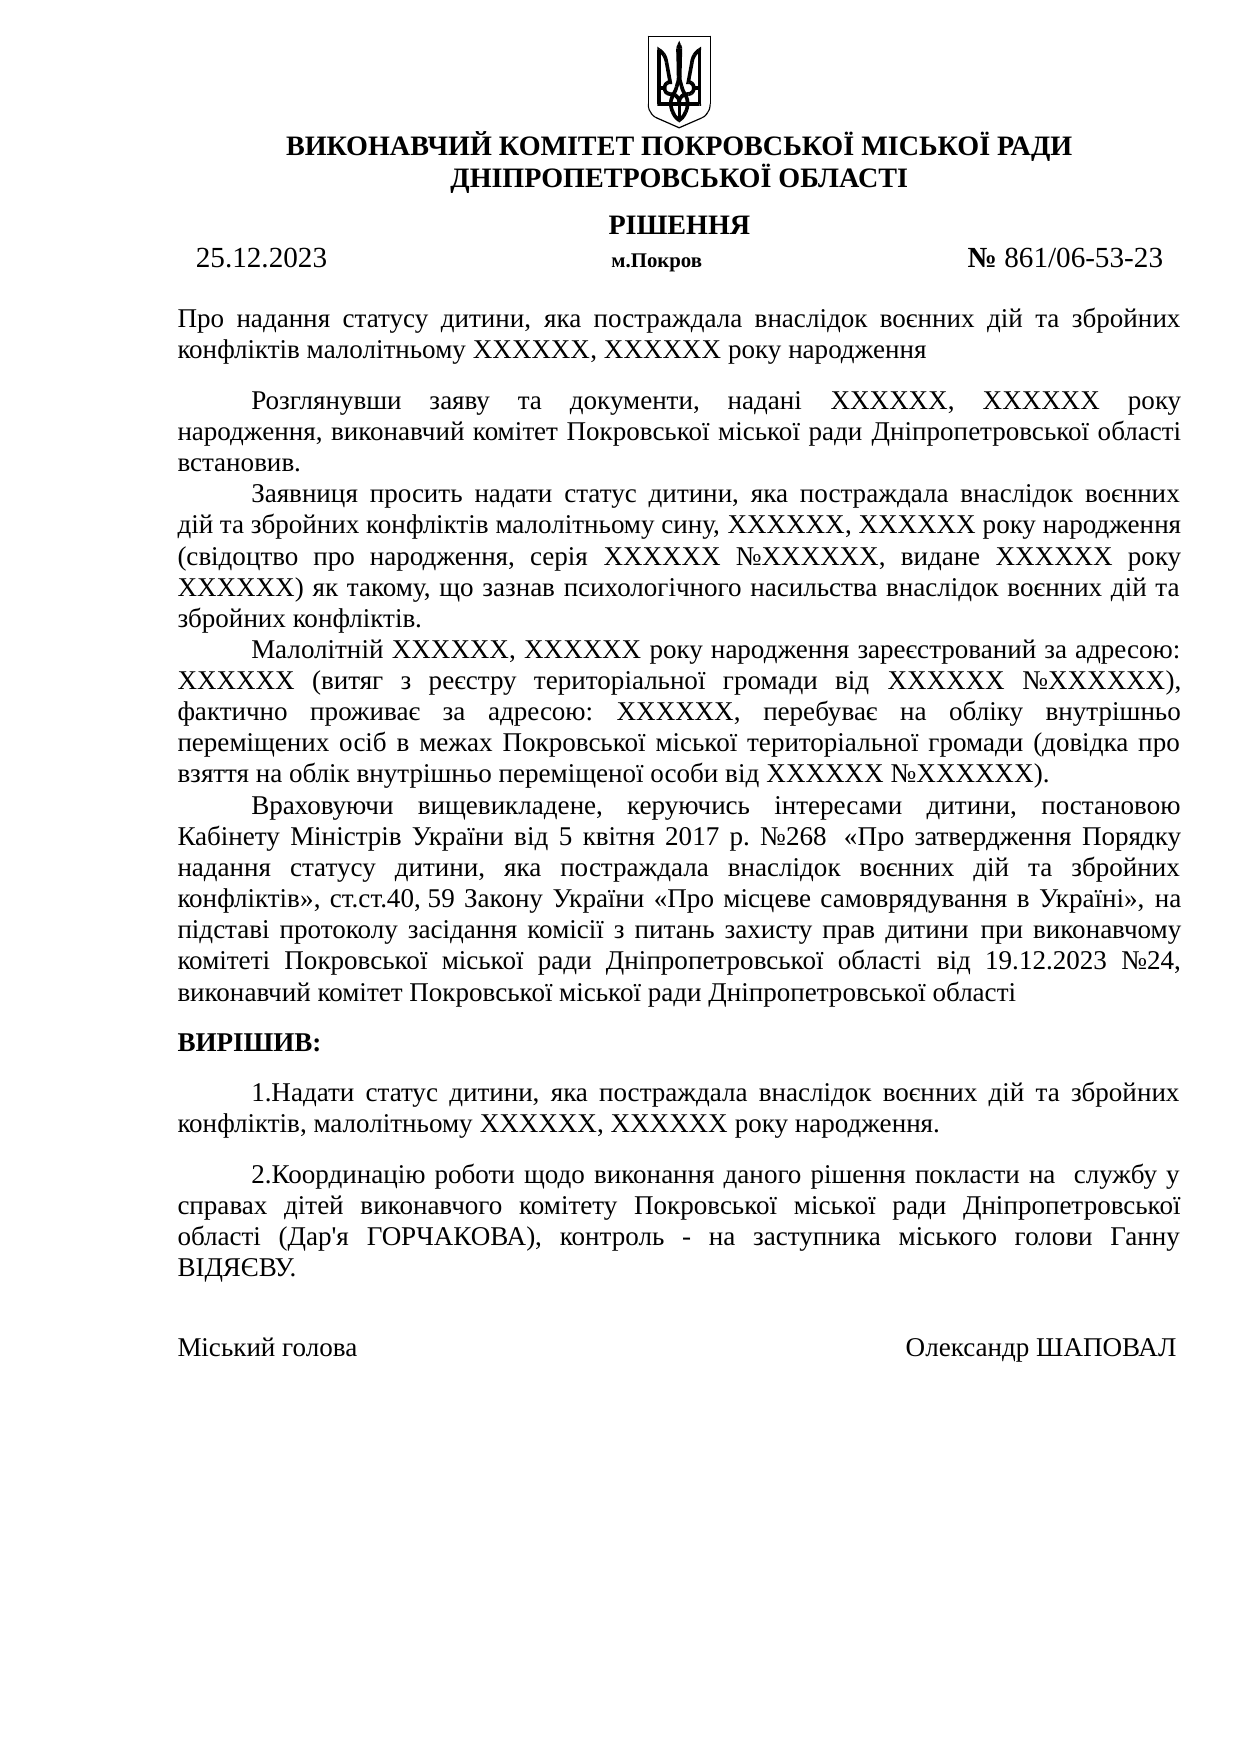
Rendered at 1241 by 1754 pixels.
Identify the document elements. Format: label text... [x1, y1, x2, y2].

text 1.Надати статус дитини, яка постраждала внаслідок воєнних дій та збройних конфліктів, малолітньому ХХХХХХ, ХХХХХХ року народження. [177, 1076, 1181, 1138]
text Розглянувши заяву та документи, надані ХХХХХХ, ХХХХХХ року народження, виконавчий комітет Покровської міської ради Дніпропетровської області встановив. [177, 384, 1181, 477]
text ВИРІШИВ: [177, 1026, 1181, 1057]
text Малолітній ХХХХХХ, ХХХХХХ року народження зареєстрований за адресою: ХХХХХХ (витяг з реєстру територіальної громади від ХХХХХХ №ХХХХХХ), фактично проживає за адресою: ХХХХХХ, перебуває на обліку внутрішньо переміщених осіб в межах Покровської міської територіальної громади (довідка про взяття на облік внутрішньо переміщеної особи від ХХХХХХ №ХХХХХХ). [177, 633, 1181, 789]
text 2.Координацію роботи щодо виконання даного рішення покласти на службу у справах дітей виконавчого комітету Покровської міської ради Дніпропетровської області (Дар'я ГОРЧАКОВА), контроль - на заступника міського голови Ганну ВІДЯЄВУ. [177, 1158, 1181, 1282]
text 25.12.2023 м.Покров № 861/06-53-23 [177, 241, 1181, 274]
text ДНІПРОПЕТРОВСЬКОЇ ОБЛАСТІ [177, 161, 1181, 194]
text ВИКОНАВЧИЙ КОМІТЕТ ПОКРОВСЬКОЇ МІСЬКОЇ РАДИ [177, 103, 1181, 161]
text Про надання статусу дитини, яка постраждала внаслідок воєнних дій та збройних конфліктів малолітньому ХХХХХХ, ХХХХХХ року народження [177, 302, 1181, 365]
text Міський голова Олександр ШАПОВАЛ [177, 1332, 1181, 1363]
text Враховуючи вищевикладене, керуючись інтересами дитини, постановою Кабінету Міністрів України від 5 квітня 2017 р. №268 «Про затвердження Порядку надання статусу дитини, яка постраждала внаслідок воєнних дій та збройних конфліктів», ст.ст.40, 59 Закону України «Про місцеве самоврядування в Україні», на підставі протоколу засідання комісії з питань захисту прав дитини при виконавчому комітеті Покровської міської ради Дніпропетровської області від 19.12.2023 №24, виконавчий комітет Покровської міської ради Дніпропетровської області [177, 789, 1181, 1007]
text Заявниця просить надати статус дитини, яка постраждала внаслідок воєнних дій та збройних конфліктів малолітньому сину, ХХХХХХ, ХХХХХХ року народження (свідоцтво про народження, серія ХХХХХХ №ХХХХХХ, видане ХХХХХХ року ХХХХХХ) як такому, що зазнав психологічного насильства внаслідок воєнних дій та збройних конфліктів. [177, 477, 1181, 633]
text РІШЕННЯ [177, 208, 1181, 241]
